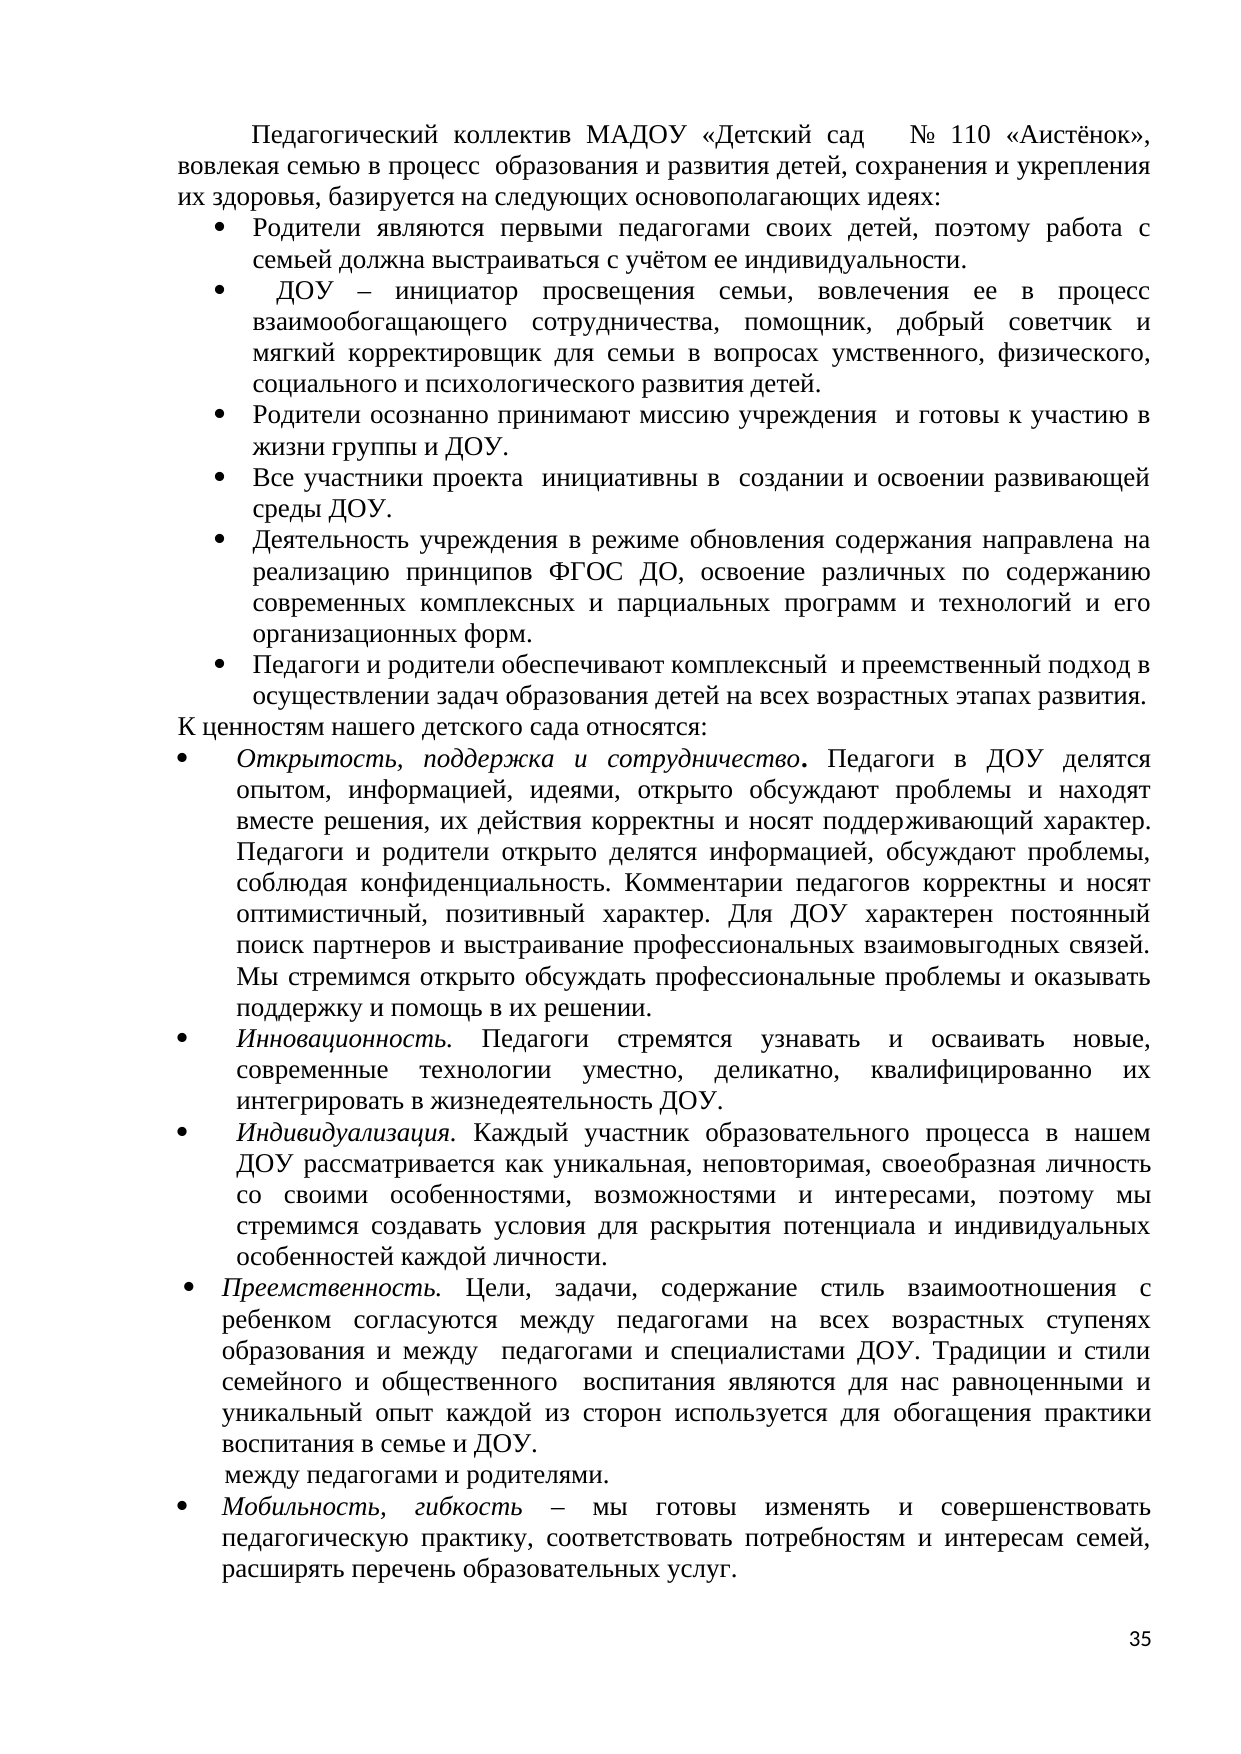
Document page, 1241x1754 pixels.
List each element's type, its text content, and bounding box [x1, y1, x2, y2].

list Преемственность. Цели, задачи, содержание стиль взаимоотношения с ребенком согласуются между педагогами на всех возрастных ступенях образования и между педагогами и специалистами ДОУ. Традиции и стили семейного и общественного воспитания являются для нас равноценными и уникальный опыт каждой из сторон используется для обогащения практики воспитания в семье и ДОУ. [184, 1271, 1152, 1458]
list Родители являются первыми педагогами своих детей, поэтому работа с семьей должна выстраиваться с учётом ее индивидуальности. [215, 212, 1152, 274]
list Инновационность. Педагоги стремятся узнавать и осваивать новые, современные технологии уместно, деликатно, квалифицированно их интегрировать в жизнедеятельность ДОУ. [177, 1022, 1152, 1116]
list Педагоги и родители обеспечивают комплексный и преемственный подход в осуществлении задач образования детей на всех возрастных этапах развития. [215, 648, 1152, 711]
list ДОУ – инициатор просвещения семьи, вовлечения ее в процесс взаимообогащающего сотрудничества, помощник, добрый советчик и мягкий корректировщик для семьи в вопросах умственного, физического, социального и психологического развития детей. [215, 274, 1152, 399]
text К ценностям нашего детского сада относятся: [177, 711, 1152, 742]
text между педагогами и родителями. [177, 1458, 1152, 1489]
list Индивидуализация. Каждый участник образовательного процесса в нашем ДОУ рассматривается как уникальная, неповторимая, своеобразная личность со своими особенностями, возможностями и интересами, поэтому мы стремимся создавать условия для раскрытия потенциала и индивидуальных особенностей каждой личности. [177, 1116, 1152, 1271]
list Все участники проекта инициативны в создании и освоении развивающей среды ДОУ. [215, 461, 1152, 523]
text Педагогический коллектив МАДОУ «Детский сад № 110 «Аистёнок», вовлекая семью в процесс образования и развития детей, сохранения и укрепления их здоровья, базируется на следующих основополагающих идеях: [177, 118, 1152, 212]
list Деятельность учреждения в режиме обновления содержания направлена на реализацию принципов ФГОС ДО, освоение различных по содержанию современных комплексных и парциальных программ и технологий и его организационных форм. [215, 523, 1152, 648]
list Родители осознанно принимают миссию учреждения и готовы к участию в жизни группы и ДОУ. [215, 399, 1152, 461]
list Мобильность, гибкость – мы готовы изменять и совершенствовать педагогическую практику, соответствовать потребностям и интересам семей, расширять перечень образовательных услуг. [177, 1489, 1152, 1583]
list Открытость, поддержка и сотрудничество. Педагоги в ДОУ делятся опытом, информацией, идеями, открыто обсуждают проблемы и находят вместе решения, их действия корректны и носят поддерживающий характер. Педагоги и родители открыто делятся информацией, обсуждают проблемы, соблюдая конфиденциальность. Комментарии педагогов корректны и носят оптимистичный, позитивный характер. Для ДОУ характерен постоянный поиск партнеров и выстраивание профессиональных взаимовыгодных связей. Мы стремимся открыто обсуждать профессиональные проблемы и оказывать поддержку и помощь в их решении. [177, 742, 1152, 1022]
